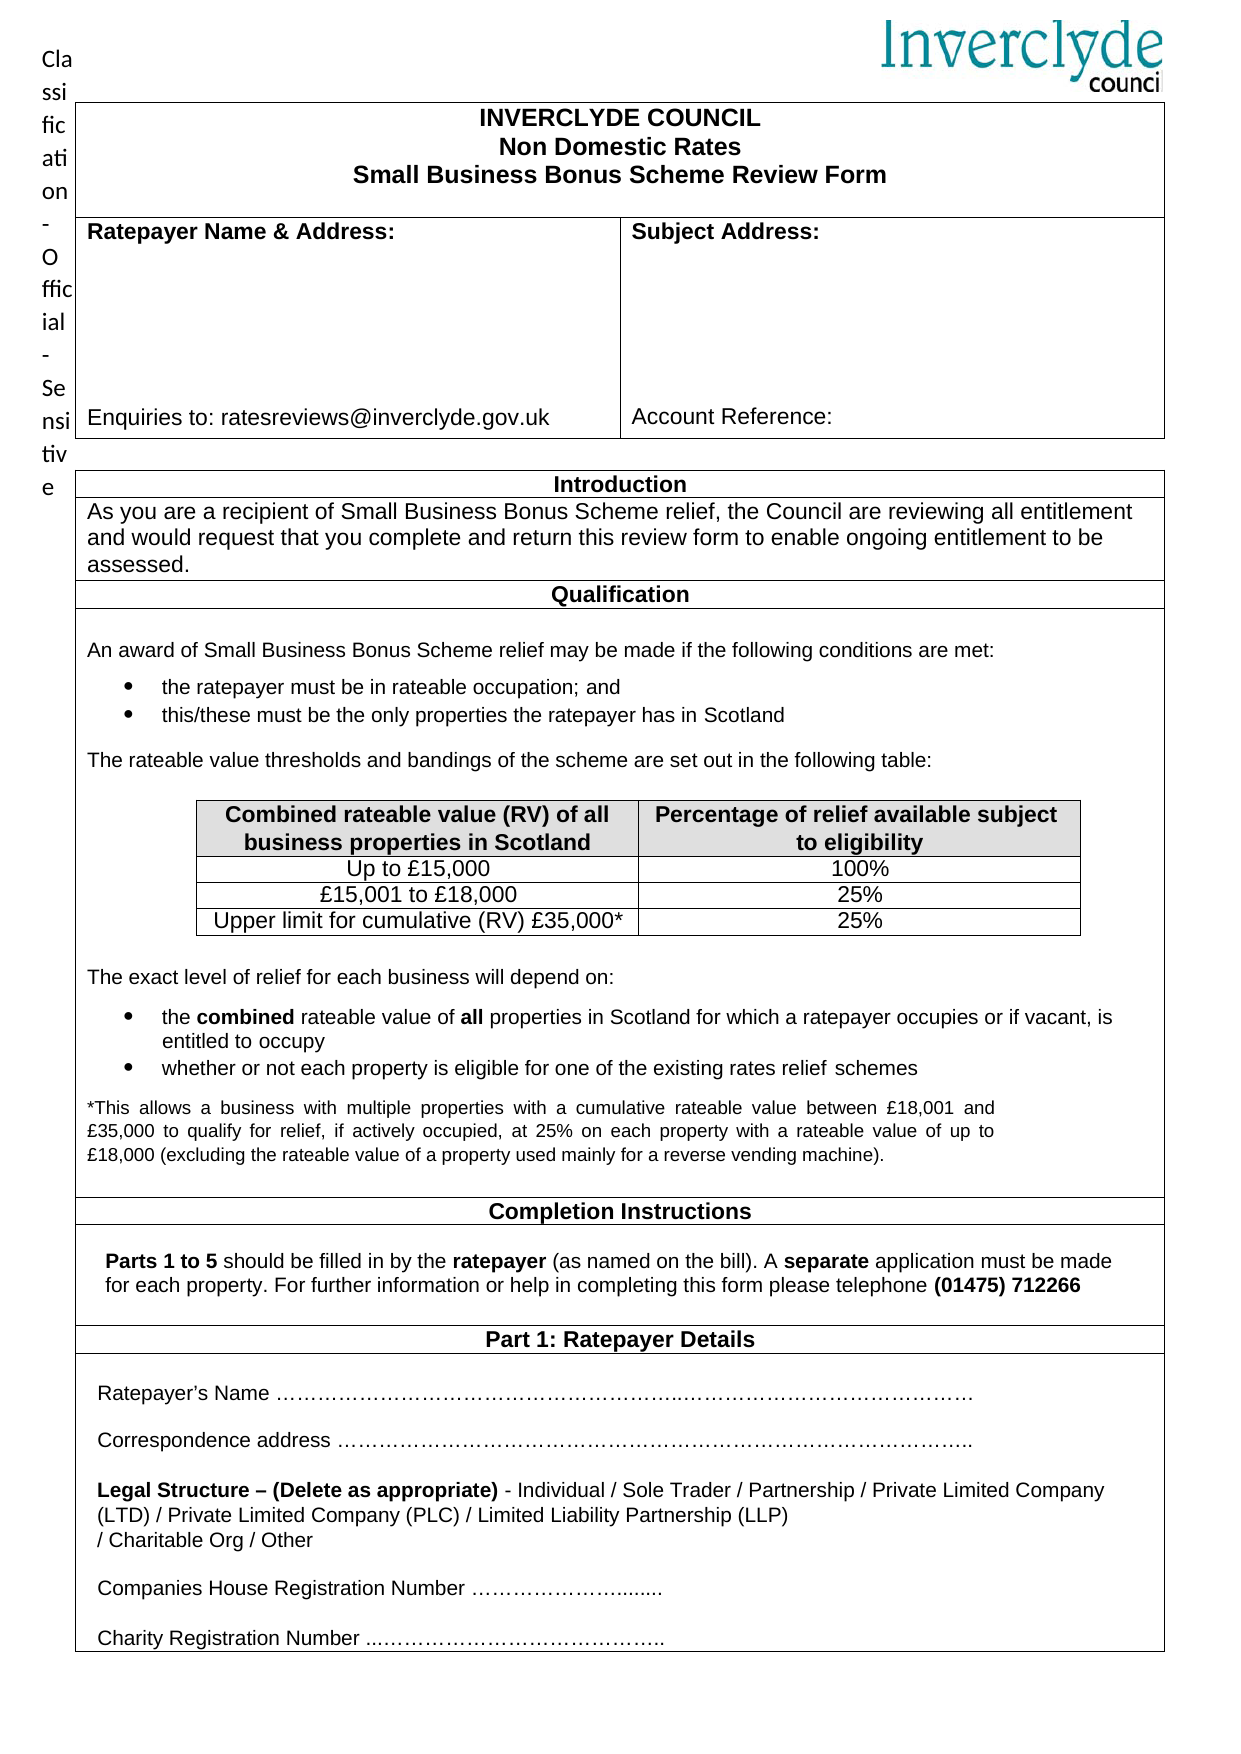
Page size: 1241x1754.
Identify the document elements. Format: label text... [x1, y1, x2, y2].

table_cell As you are a recipient of Small Business Bonus Scheme relief, the Council are reviewing all entitlement and would request that you complete and return this review form to enable ongoing entitlement to be assessed. [76, 498, 1164, 580]
table_cell Subject Address: Account Reference: [621, 218, 1164, 438]
table_cell Qualification [76, 581, 1164, 608]
table_cell Completion Instructions [76, 1198, 1164, 1224]
table_header INVERCLYDE COUNCIL Non Domestic Rates Small Business Bonus Scheme Review Form [76, 103, 1164, 217]
table_cell Ratepayer Name & Address: Enquiries to: ratesreviews@inverclyde.gov.uk [76, 218, 620, 438]
table_cell An award of Small Business Bonus Scheme relief may be made if the following conditions are met: the ratepayer must be in rateable occupation; and this/these must be the only properties the ratepayer has in Scotland The rateable value thresholds and bandings of the scheme are set out in the following table: The exact level of relief for each business will depend on: the combined rateable value of all properties in Scotland for which a ratepayer occupies or if vacant, is entitled to occupy whether or not each property is eligible for one of the existing rates relief schemes *This allows a business with multiple properties with a cumulative rateable value between £18,001 and £35,000 to qualify for relief, if actively occupied, at 25% on each property with a rateable value of up to £18,000 (excluding the rateable value of a property used mainly for a reverse vending machine). [76, 609, 1164, 1197]
table_cell Parts 1 to 5 should be filled in by the ratepayer (as named on the bill). A separate application must be made for each property. For further information or help in completing this form please telephone (01475) 712266 [76, 1225, 1164, 1325]
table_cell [76, 1354, 1164, 1651]
table_header Introduction [76, 471, 1164, 497]
table_cell Part 1: Ratepayer Details [76, 1326, 1164, 1353]
